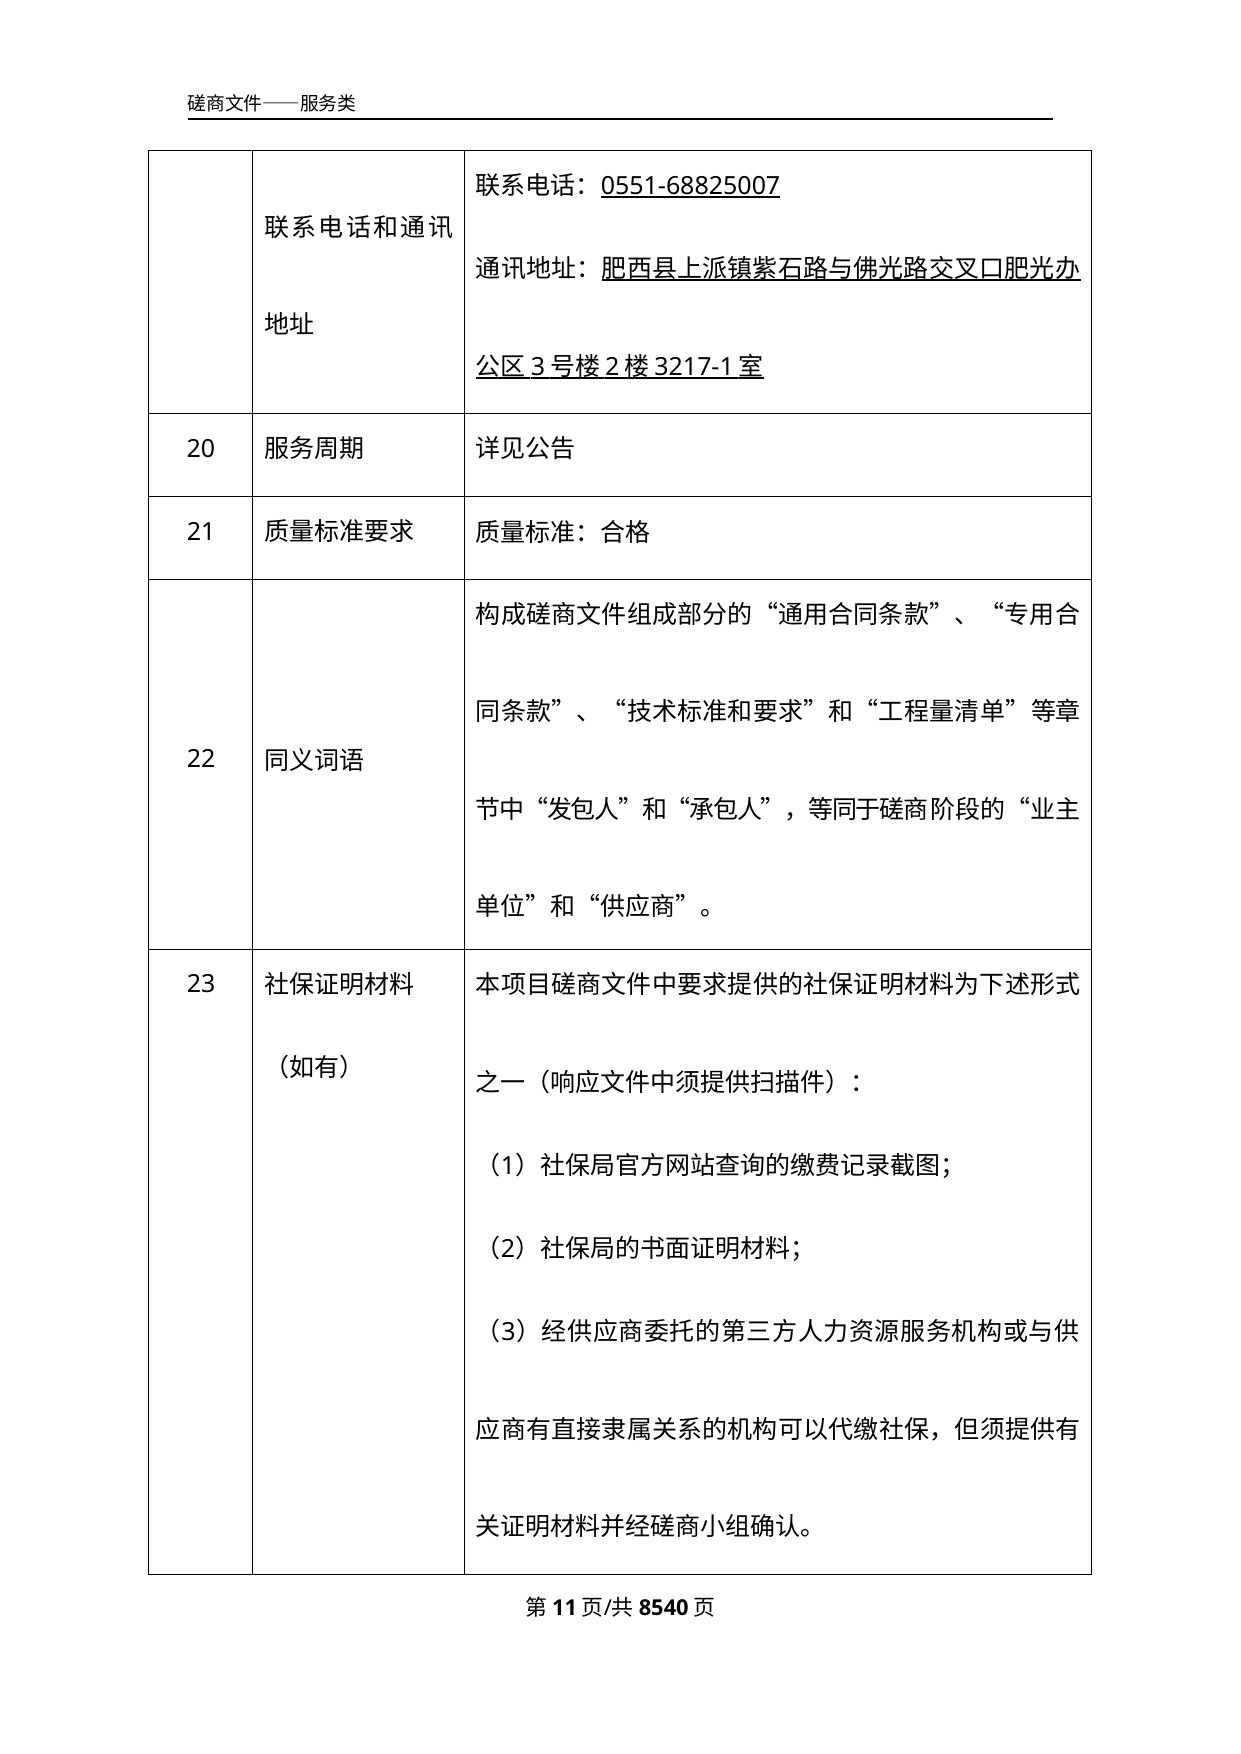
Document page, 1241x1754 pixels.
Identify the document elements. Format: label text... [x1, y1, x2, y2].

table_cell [465, 950, 1091, 1574]
table_cell 服务周期 [253, 414, 464, 496]
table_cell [253, 151, 464, 413]
table_cell 21 [149, 497, 252, 579]
table_cell 20 [149, 414, 252, 496]
table_cell 社保证明材料 （如有） [253, 950, 464, 1574]
table_cell 23 [149, 950, 252, 1574]
table_cell 22 [149, 580, 252, 949]
table_cell 构成磋商文件组成部分的“通用合同条款”、“专用合同条款”、“技术标准和要求”和“工程量清单”等章节中“发包人”和“承包人”，等同于磋商阶段的“业主单位”和“供应商”。 [465, 580, 1091, 949]
table_cell 同义词语 [253, 580, 464, 949]
table_cell 质量标准要求 [253, 497, 464, 579]
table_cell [465, 151, 1091, 413]
table_cell 质量标准：合格 [465, 497, 1091, 579]
table_cell 详见公告 [465, 414, 1091, 496]
table_cell 19 [149, 151, 252, 413]
